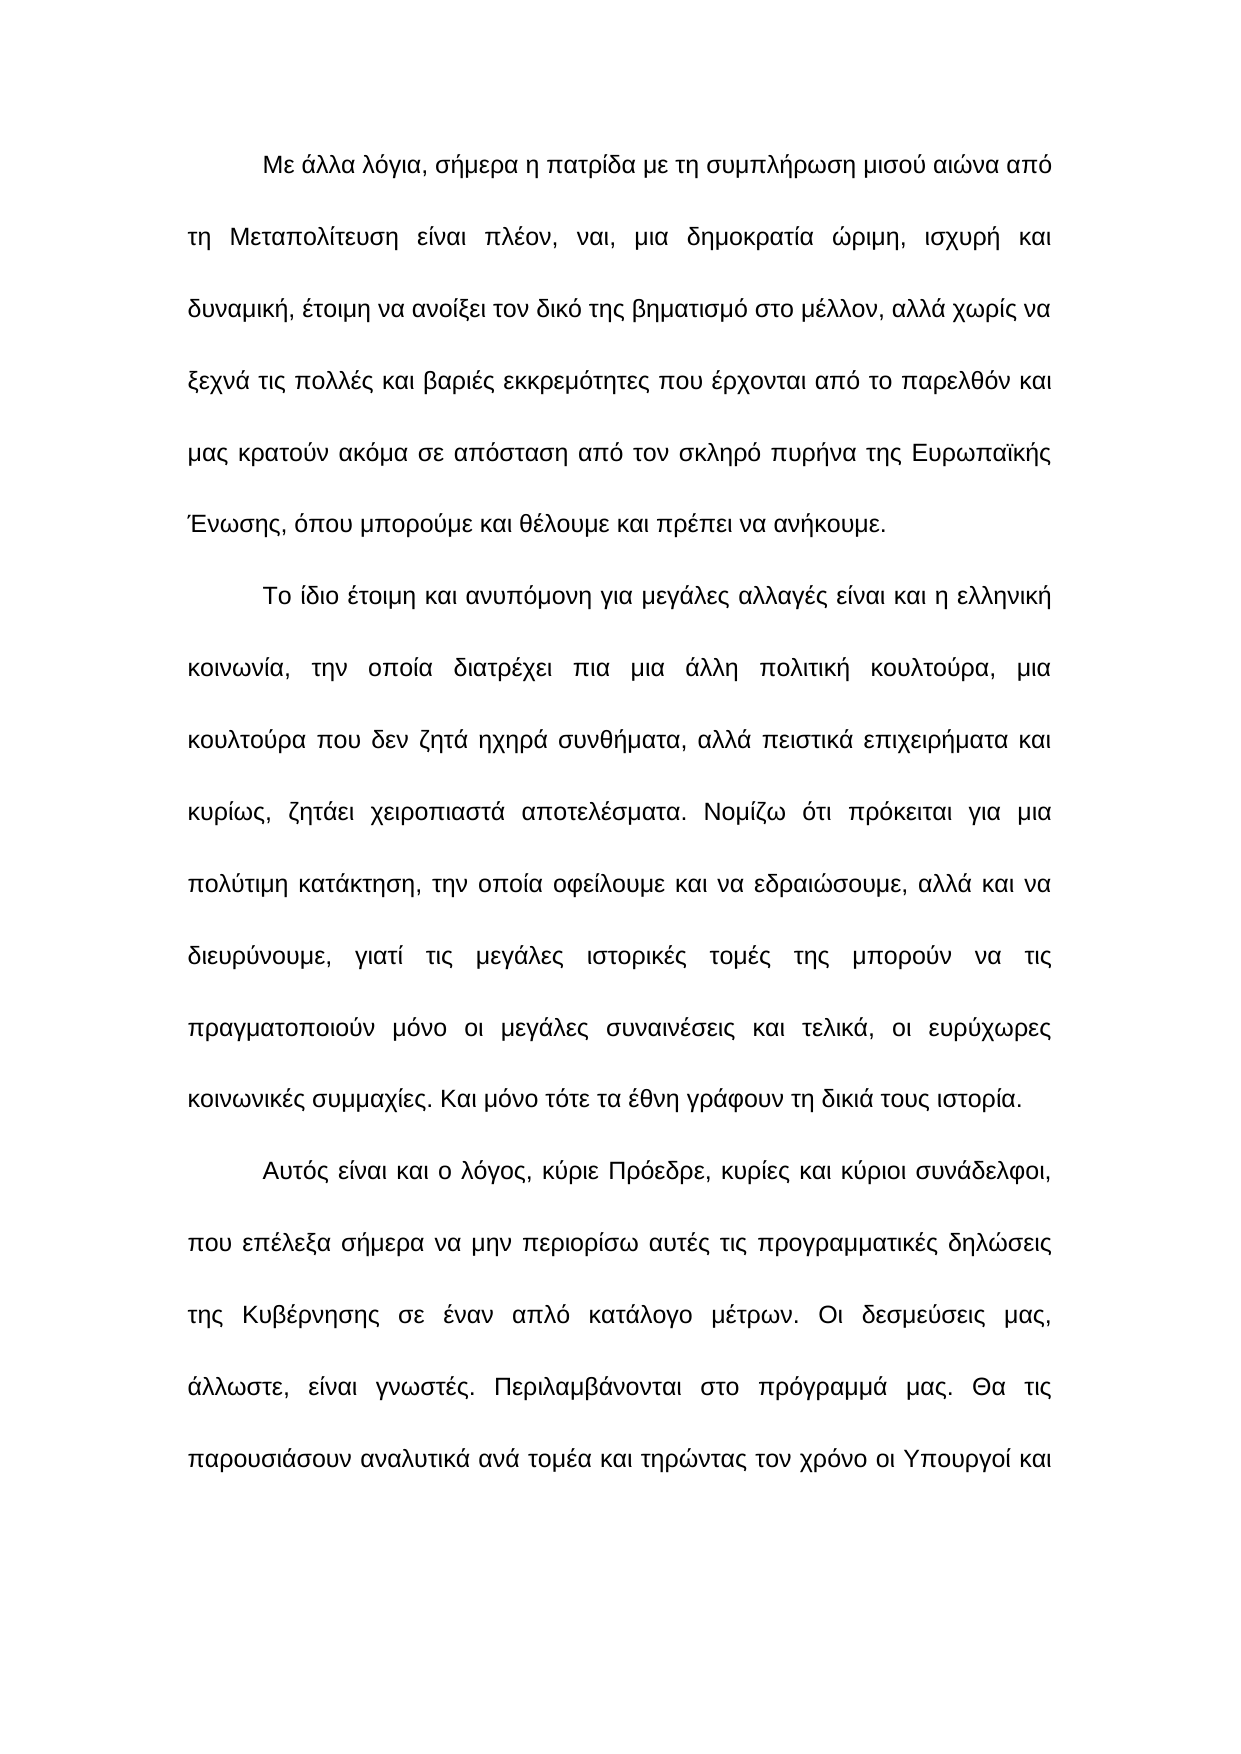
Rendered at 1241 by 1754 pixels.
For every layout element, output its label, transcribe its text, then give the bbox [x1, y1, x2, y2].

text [187, 1156, 1053, 1472]
text Το ίδιο έτοιμη και ανυπόμονη για μεγάλες αλλαγές είναι και η ελληνική κοινωνία, την οποία διατρέχει πια μια άλλη πολιτική κουλτούρα, μια κουλτούρα που δεν ζητά ηχηρά συνθήματα, αλλά πειστικά επιχειρήματα και κυρίως, ζητάει χειροπιαστά αποτελέσματα. Νομίζω ότι πρόκειται για μια πολύτιμη κατάκτηση, την οποία οφείλουμε και να εδραιώσουμε, αλλά και να διευρύνουμε, γιατί τις μεγάλες ιστορικές τομές της μπορούν να τις πραγματοποιούν μόνο οι μεγάλες συναινέσεις και τελικά, οι ευρύχωρες κοινωνικές συμμαχίες. Και μόνο τότε τα έθνη γράφουν τη δικιά τους ιστορία. [187, 581, 1053, 1113]
text Με άλλα λόγια, σήμερα η πατρίδα με τη συμπλήρωση μισού αιώνα από τη Μεταπολίτευση είναι πλέον, ναι, μια δημοκρατία ώριμη, ισχυρή και δυναμική, έτοιμη να ανοίξει τον δικό της βηματισμό στο μέλλον, αλλά χωρίς να ξεχνά τις πολλές και βαριές εκκρεμότητες που έρχονται από το παρελθόν και μας κρατούν ακόμα σε απόσταση από τον σκληρό πυρήνα της Ευρωπαϊκής Ένωσης, όπου μπορούμε και θέλουμε και πρέπει να ανήκουμε. [187, 150, 1053, 538]
